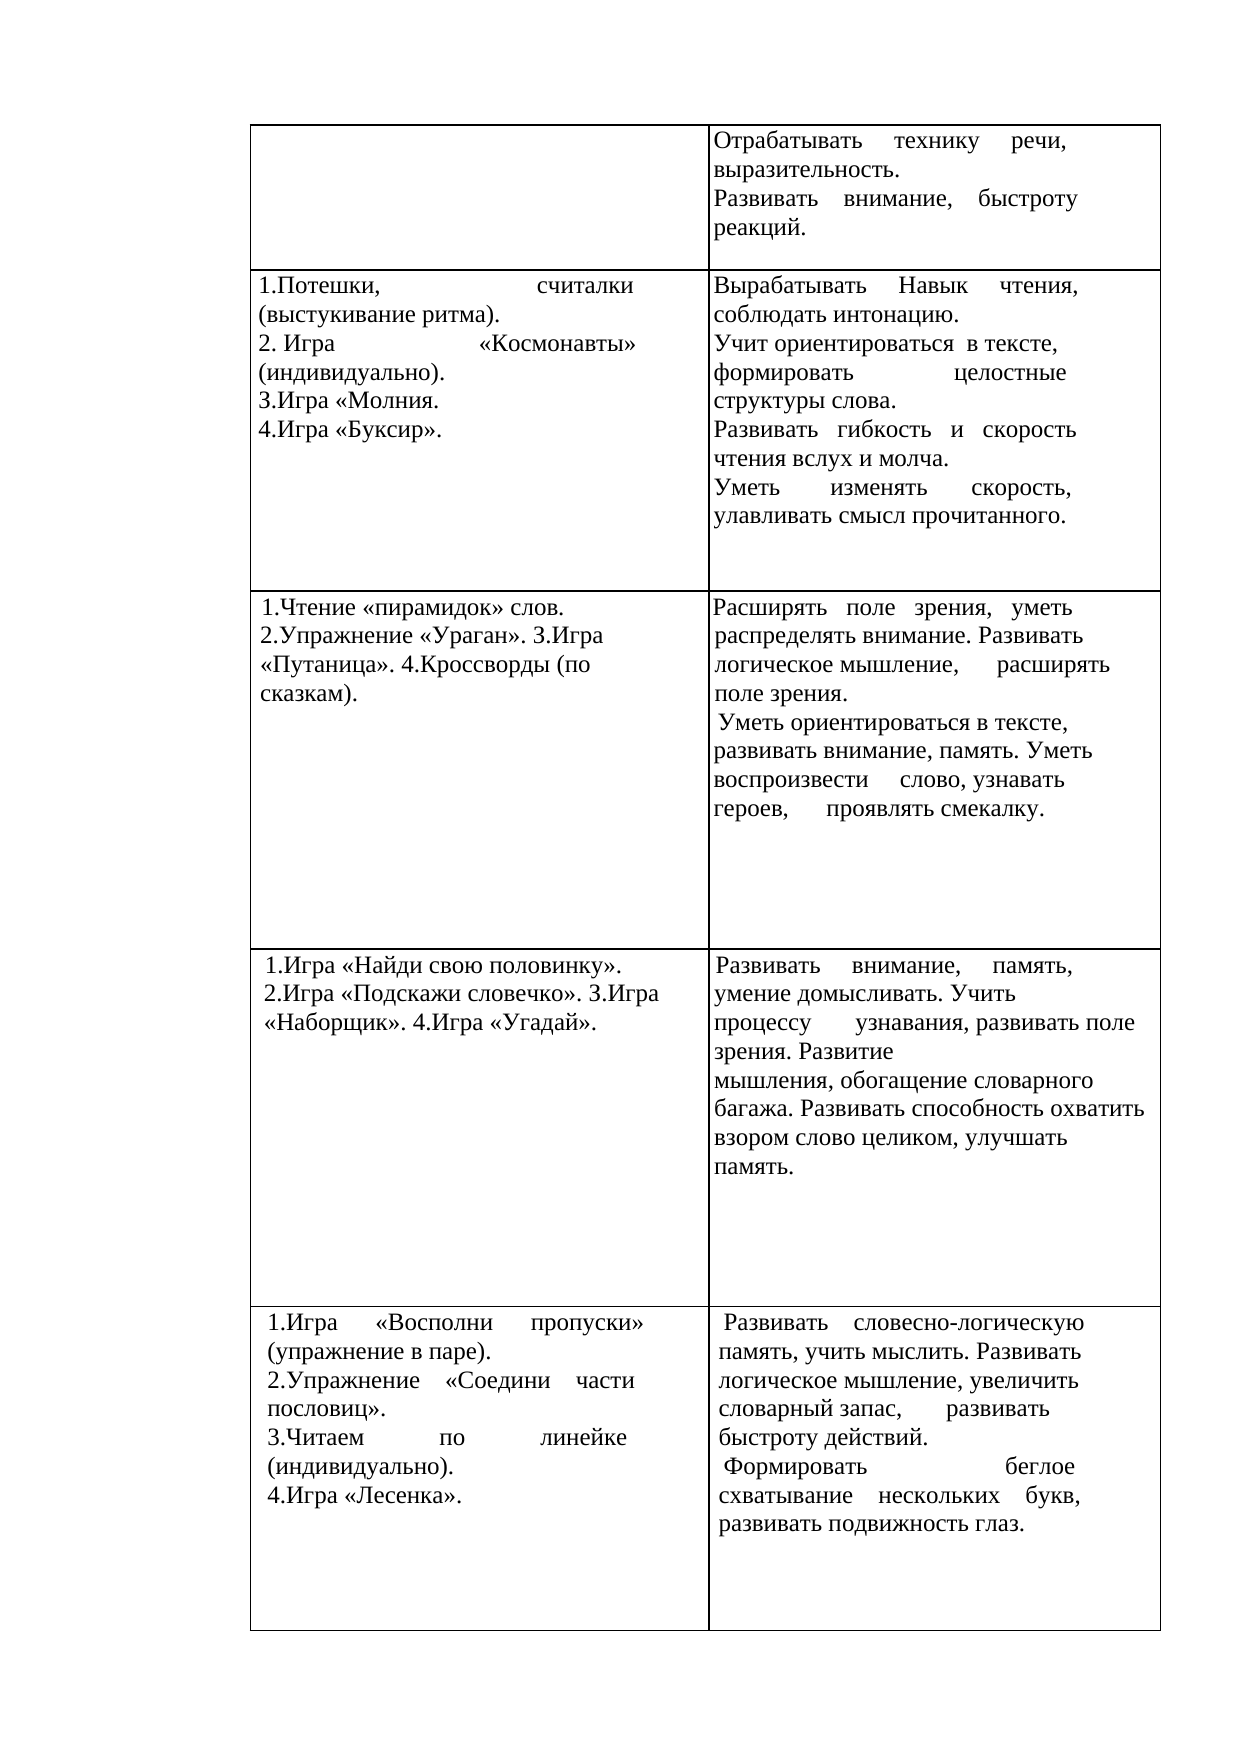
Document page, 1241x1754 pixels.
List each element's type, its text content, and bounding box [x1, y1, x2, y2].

table_cell Расширять поле зрения, уметь распределять внимание. Развивать логическое мышление, расширять поле зрения. Уметь ориентироваться в тексте, развивать внимание, память. Уметь воспроизвести слово, узнавать героев, проявлять смекалку. [710, 592, 1160, 948]
table_cell 1.Потешки, считалки (выстукивание ритма). 2. Игра «Космонавты» (индивидуально). З.Игра «Молния. 4.Игра «Буксир». [251, 271, 708, 590]
table_cell 1.Игра «Восполни пропуски» (упражнение в паре). 2.Упражнение «Соедини части пословиц». 3.Читаем по линейке (индивидуально). 4.Игра «Лесенка». [251, 1307, 708, 1629]
table_cell Развивать внимание, память, умение домысливать. Учить процессу узнавания, развивать поле зрения. Развитие мышления, обогащение словарного багажа. Развивать способность охватить взором слово целиком, улучшать память. [710, 950, 1160, 1306]
table_header [251, 126, 708, 269]
table_cell Развивать словесно-логическую память, учить мыслить. Развивать логическое мышление, увеличить словарный запас, развивать быстроту действий. Формировать беглое схватывание нескольких букв, развивать подвижность глаз. [710, 1307, 1160, 1629]
table_cell Вырабатывать Навык чтения, соблюдать интонацию. Учит ориентироваться в тексте, формировать целостные структуры слова. Развивать гибкость и скорость чтения вслух и молча. Уметь изменять скорость, улавливать смысл прочитанного. [710, 271, 1160, 590]
table_cell 1.Чтение «пирамидок» слов. 2.Упражнение «Ураган». З.Игра «Путаница». 4.Кроссворды (по сказкам). [251, 592, 708, 948]
table_cell 1.Игра «Найди свою половинку». 2.Игра «Подскажи словечко». З.Игра «Наборщик». 4.Игра «Угадай». [251, 950, 708, 1306]
table_header Отрабатывать технику речи, выразительность. Развивать внимание, быстроту реакций. [710, 126, 1160, 269]
